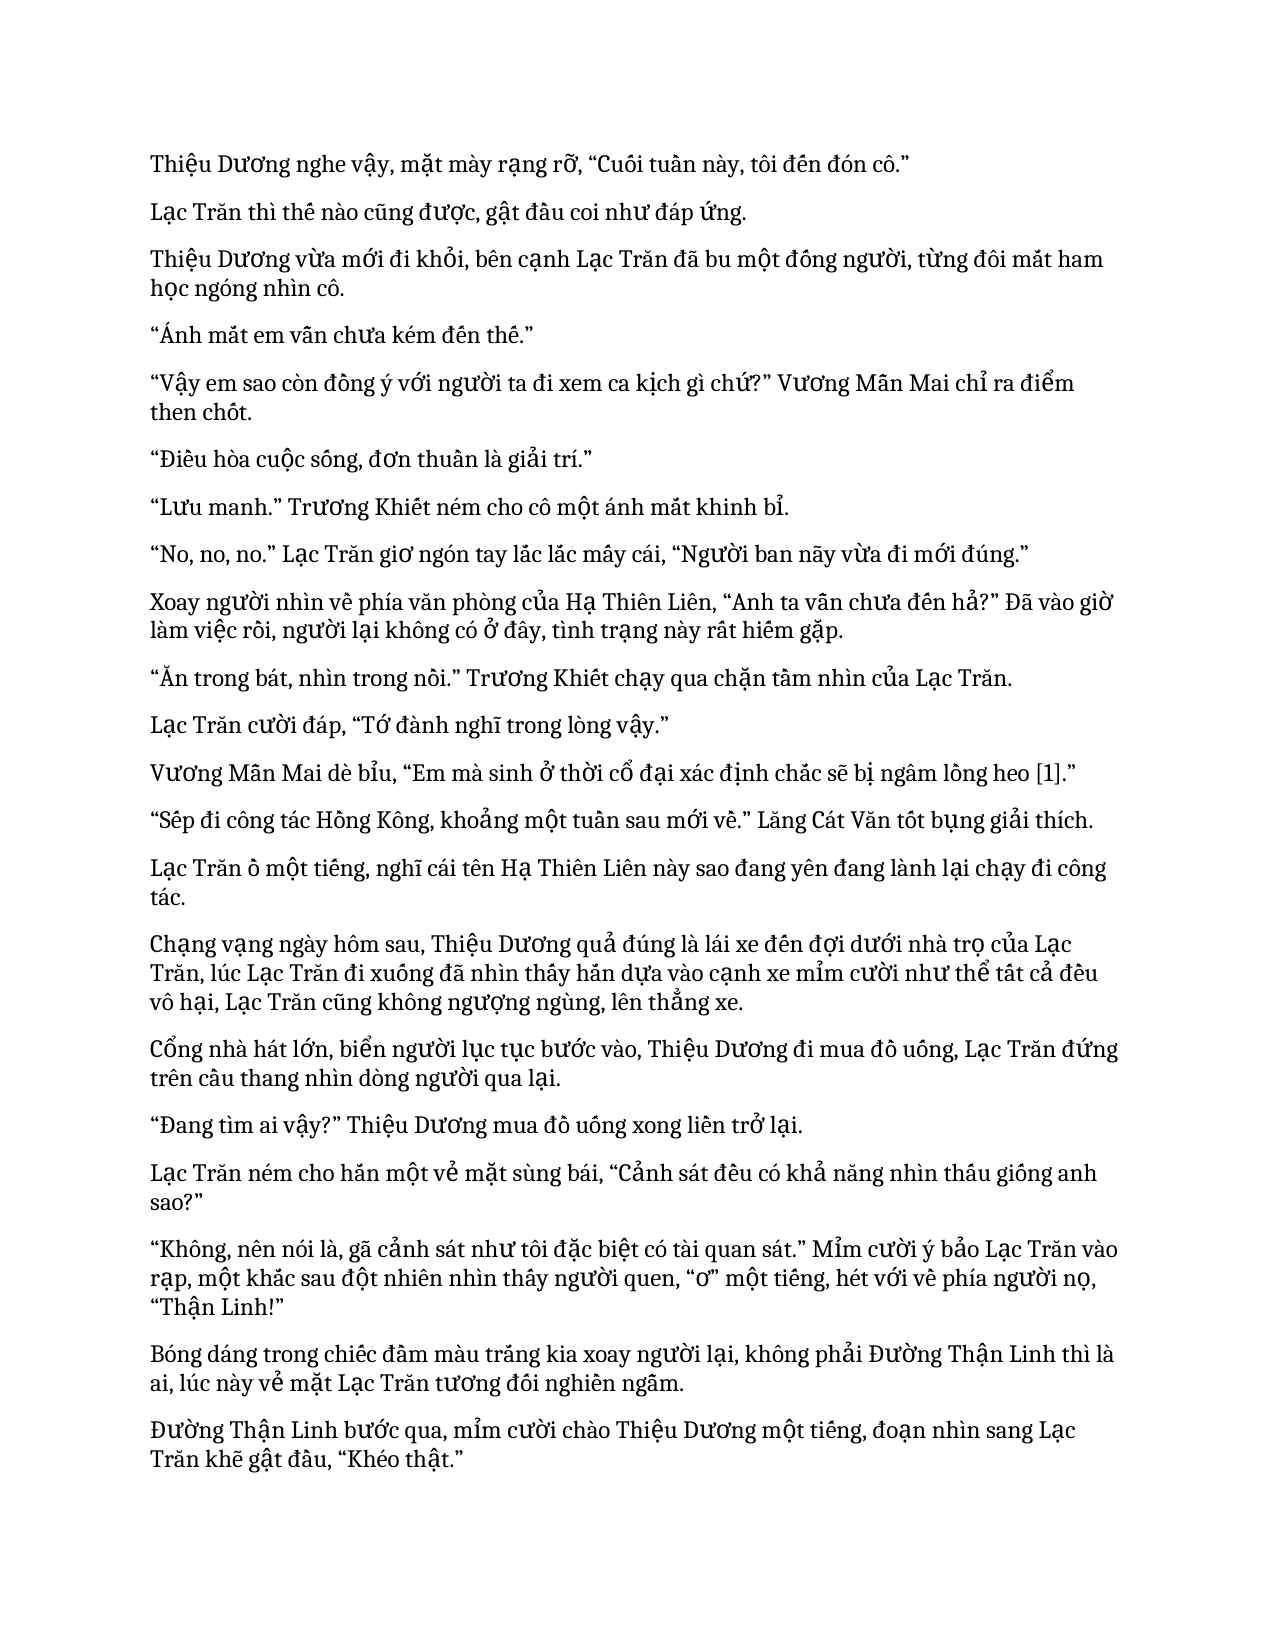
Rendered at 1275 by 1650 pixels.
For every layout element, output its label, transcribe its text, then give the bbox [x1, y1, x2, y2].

text “Ánh mắt em vẫn chưa kém đến thế.” [150, 321, 1125, 350]
text “Vậy em sao còn đồng ý với người ta đi xem ca kịch gì chứ?” Vương Mẫn Mai chỉ ra điểm then chốt. [150, 369, 1125, 426]
text Bóng dáng trong chiếc đầm màu trắng kia xoay người lại, không phải Đường Thận Linh thì là ai, lúc này vẻ mặt Lạc Trăn tương đối nghiền ngẫm. [150, 1340, 1125, 1397]
text Thiệu Dương vừa mới đi khỏi, bên cạnh Lạc Trăn đã bu một đống người, từng đôi mắt ham học ngóng nhìn cô. [150, 245, 1125, 302]
text Cổng nhà hát lớn, biển người lục tục bước vào, Thiệu Dương đi mua đồ uống, Lạc Trăn đứng trên cầu thang nhìn dòng người qua lại. [150, 1035, 1125, 1092]
text Xoay người nhìn về phía văn phòng của Hạ Thiên Liên, “Anh ta vẫn chưa đến hả?” Đã vào giờ làm việc rồi, người lại không có ở đây, tình trạng này rất hiếm gặp. [150, 587, 1125, 645]
text “Ăn trong bát, nhìn trong nồi.” Trương Khiết chạy qua chặn tầm nhìn của Lạc Trăn. [150, 664, 1125, 692]
text “Điều hòa cuộc sống, đơn thuần là giải trí.” [150, 445, 1125, 474]
text Lạc Trăn thì thế nào cũng được, gật đầu coi như đáp ứng. [150, 197, 1125, 226]
text “Đang tìm ai vậy?” Thiệu Dương mua đồ uống xong liền trở lại. [150, 1111, 1125, 1140]
text Lạc Trăn ồ một tiếng, nghĩ cái tên Hạ Thiên Liên này sao đang yên đang lành lại chạy đi công tác. [150, 854, 1125, 911]
text Vương Mẫn Mai dè bỉu, “Em mà sinh ở thời cổ đại xác định chắc sẽ bị ngâm lồng heo [1].” [150, 759, 1125, 787]
text Thiệu Dương nghe vậy, mặt mày rạng rỡ, “Cuối tuần này, tôi đến đón cô.” [150, 150, 1125, 179]
text Đường Thận Linh bước qua, mỉm cười chào Thiệu Dương một tiếng, đoạn nhìn sang Lạc Trăn khẽ gật đầu, “Khéo thật.” [150, 1416, 1125, 1474]
text “No, no, no.” Lạc Trăn giơ ngón tay lắc lắc mấy cái, “Người ban nãy vừa đi mới đúng.” [150, 540, 1125, 569]
text “Không, nên nói là, gã cảnh sát như tôi đặc biệt có tài quan sát.” Mỉm cười ý bảo Lạc Trăn vào rạp, một khắc sau đột nhiên nhìn thấy người quen, “ơ” một tiếng, hét với về phía người nọ, “Thận Linh!” [150, 1235, 1125, 1321]
text Lạc Trăn ném cho hắn một vẻ mặt sùng bái, “Cảnh sát đều có khả năng nhìn thấu giống anh sao?” [150, 1159, 1125, 1216]
text Lạc Trăn cười đáp, “Tớ đành nghĩ trong lòng vậy.” [150, 711, 1125, 740]
text “Lưu manh.” Trương Khiết ném cho cô một ánh mắt khinh bỉ. [150, 492, 1125, 521]
text “Sếp đi công tác Hồng Kông, khoảng một tuần sau mới về.” Lăng Cát Văn tốt bụng giải thích. [150, 806, 1125, 835]
text Chạng vạng ngày hôm sau, Thiệu Dương quả đúng là lái xe đến đợi dưới nhà trọ của Lạc Trăn, lúc Lạc Trăn đi xuống đã nhìn thấy hắn dựa vào cạnh xe mỉm cười như thể tất cả đều vô hại, Lạc Trăn cũng không ngượng ngùng, lên thẳng xe. [150, 930, 1125, 1016]
